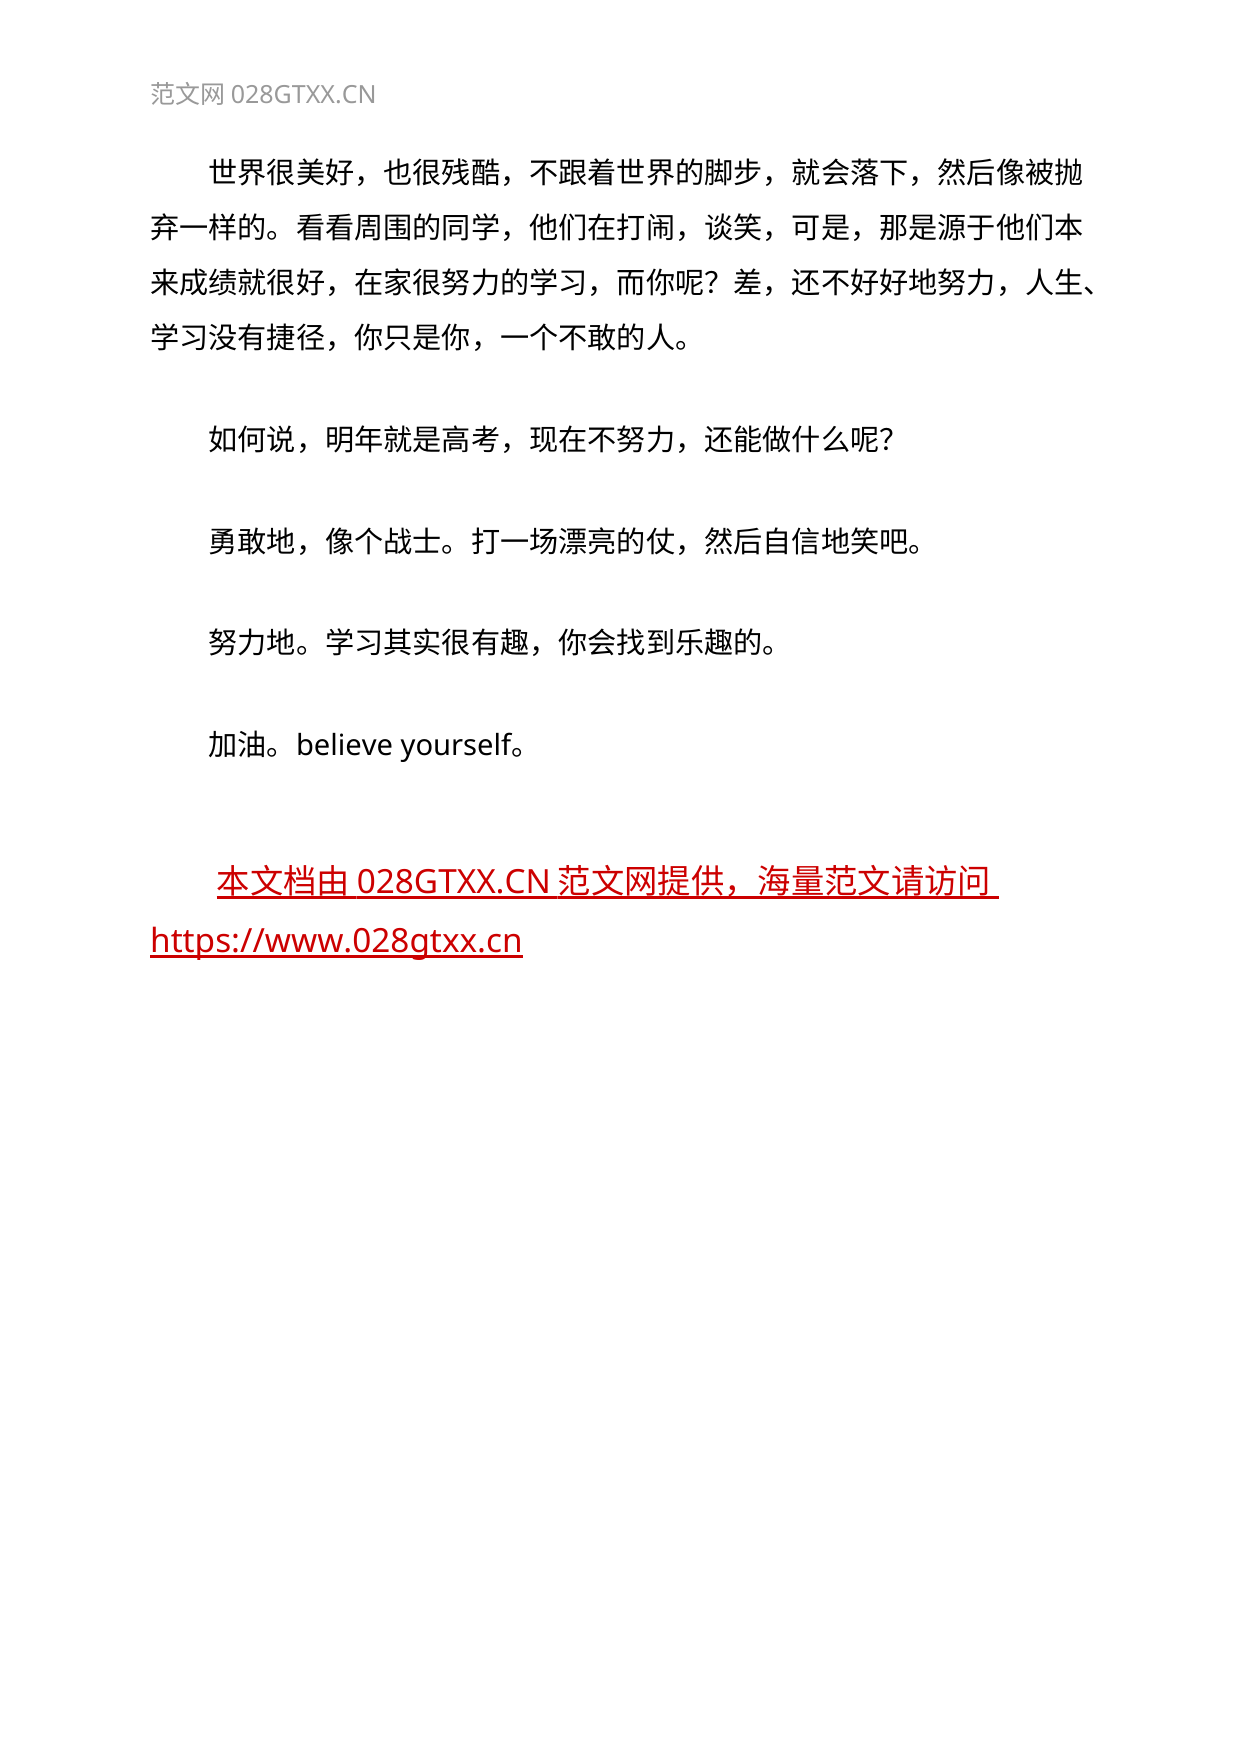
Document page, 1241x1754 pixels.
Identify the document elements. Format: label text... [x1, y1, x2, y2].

text 加油。believe yourself。 [150, 722, 1090, 764]
text 努力地。学习其实很有趣，你会找到乐趣的。 [150, 620, 1090, 662]
text 本文档由028GTXX.CN范文网提供，海量范文请访问 https://www.028gtxx.cn [150, 855, 1090, 962]
text 世界很美好，也很残酷，不跟着世界的脚步，就会落下，然后像被抛弃一样的。看看周围的同学，他们在打闹，谈笑，可是，那是源于他们本来成绩就很好，在家很努力的学习，而你呢？差，还不好好地努力，人生、学习没有捷径，你只是你，一个不敢的人。 [150, 150, 1090, 357]
text 如何说，明年就是高考，现在不努力，还能做什么呢？ [150, 416, 1090, 459]
text 勇敢地，像个战士。打一场漂亮的仗，然后自信地笑吧。 [150, 518, 1090, 561]
